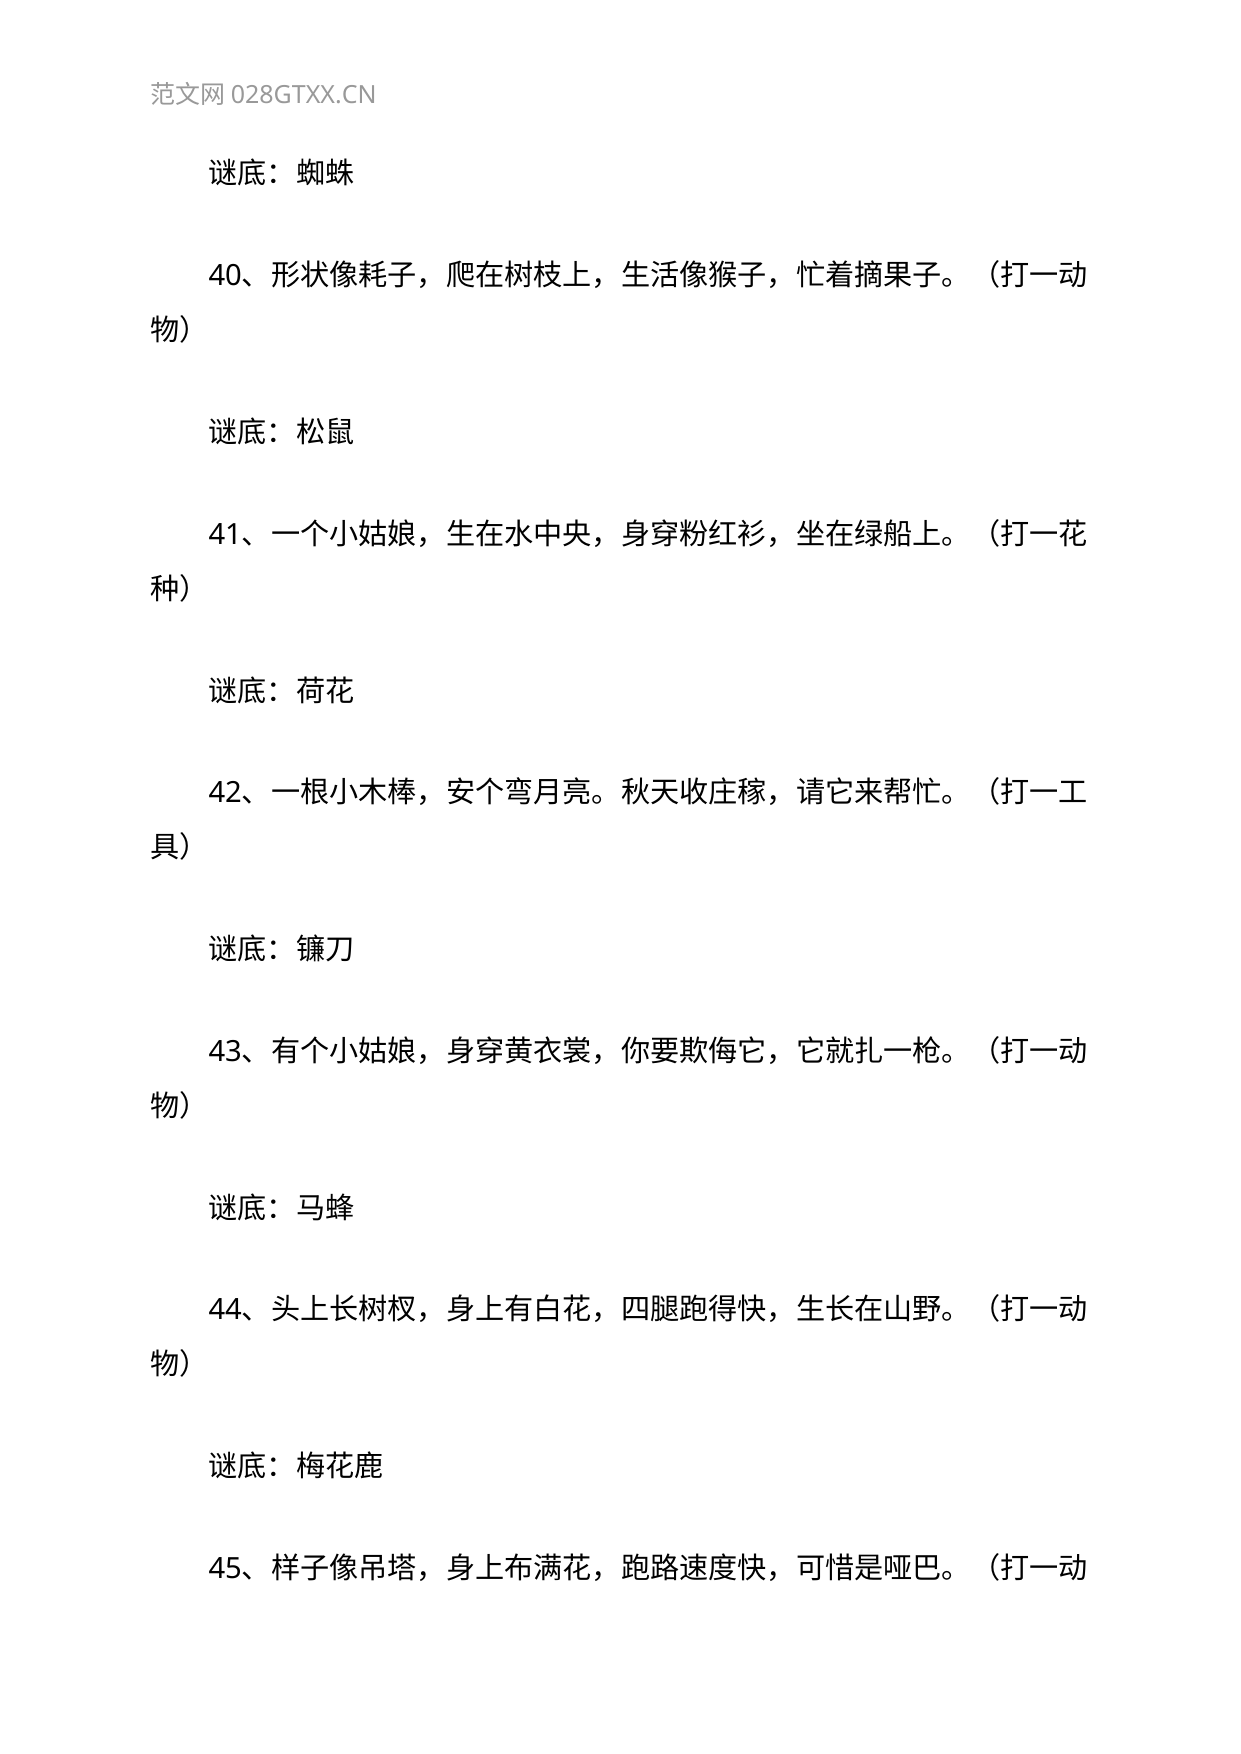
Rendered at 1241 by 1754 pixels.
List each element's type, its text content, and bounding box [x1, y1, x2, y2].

text 谜底：蜘蛛 [150, 150, 1090, 192]
text 谜底：马蜂 [150, 1184, 1090, 1226]
text 43、有个小姑娘，身穿黄衣裳，你要欺侮它，它就扎一枪。（打一动物） [150, 1027, 1090, 1125]
text 谜底：镰刀 [150, 926, 1090, 968]
text 41、一个小姑娘，生在水中央，身穿粉红衫，坐在绿船上。（打一花种） [150, 510, 1090, 608]
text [150, 1544, 1090, 1587]
text 谜底：松鼠 [150, 408, 1090, 451]
text 谜底：梅花鹿 [150, 1443, 1090, 1485]
text 44、头上长树杈，身上有白花，四腿跑得快，生长在山野。（打一动物） [150, 1286, 1090, 1383]
text 谜底：荷花 [150, 667, 1090, 709]
text 42、一根小木棒，安个弯月亮。秋天收庄稼，请它来帮忙。（打一工具） [150, 769, 1090, 866]
text 40、形状像耗子，爬在树枝上，生活像猴子，忙着摘果子。（打一动物） [150, 252, 1090, 349]
